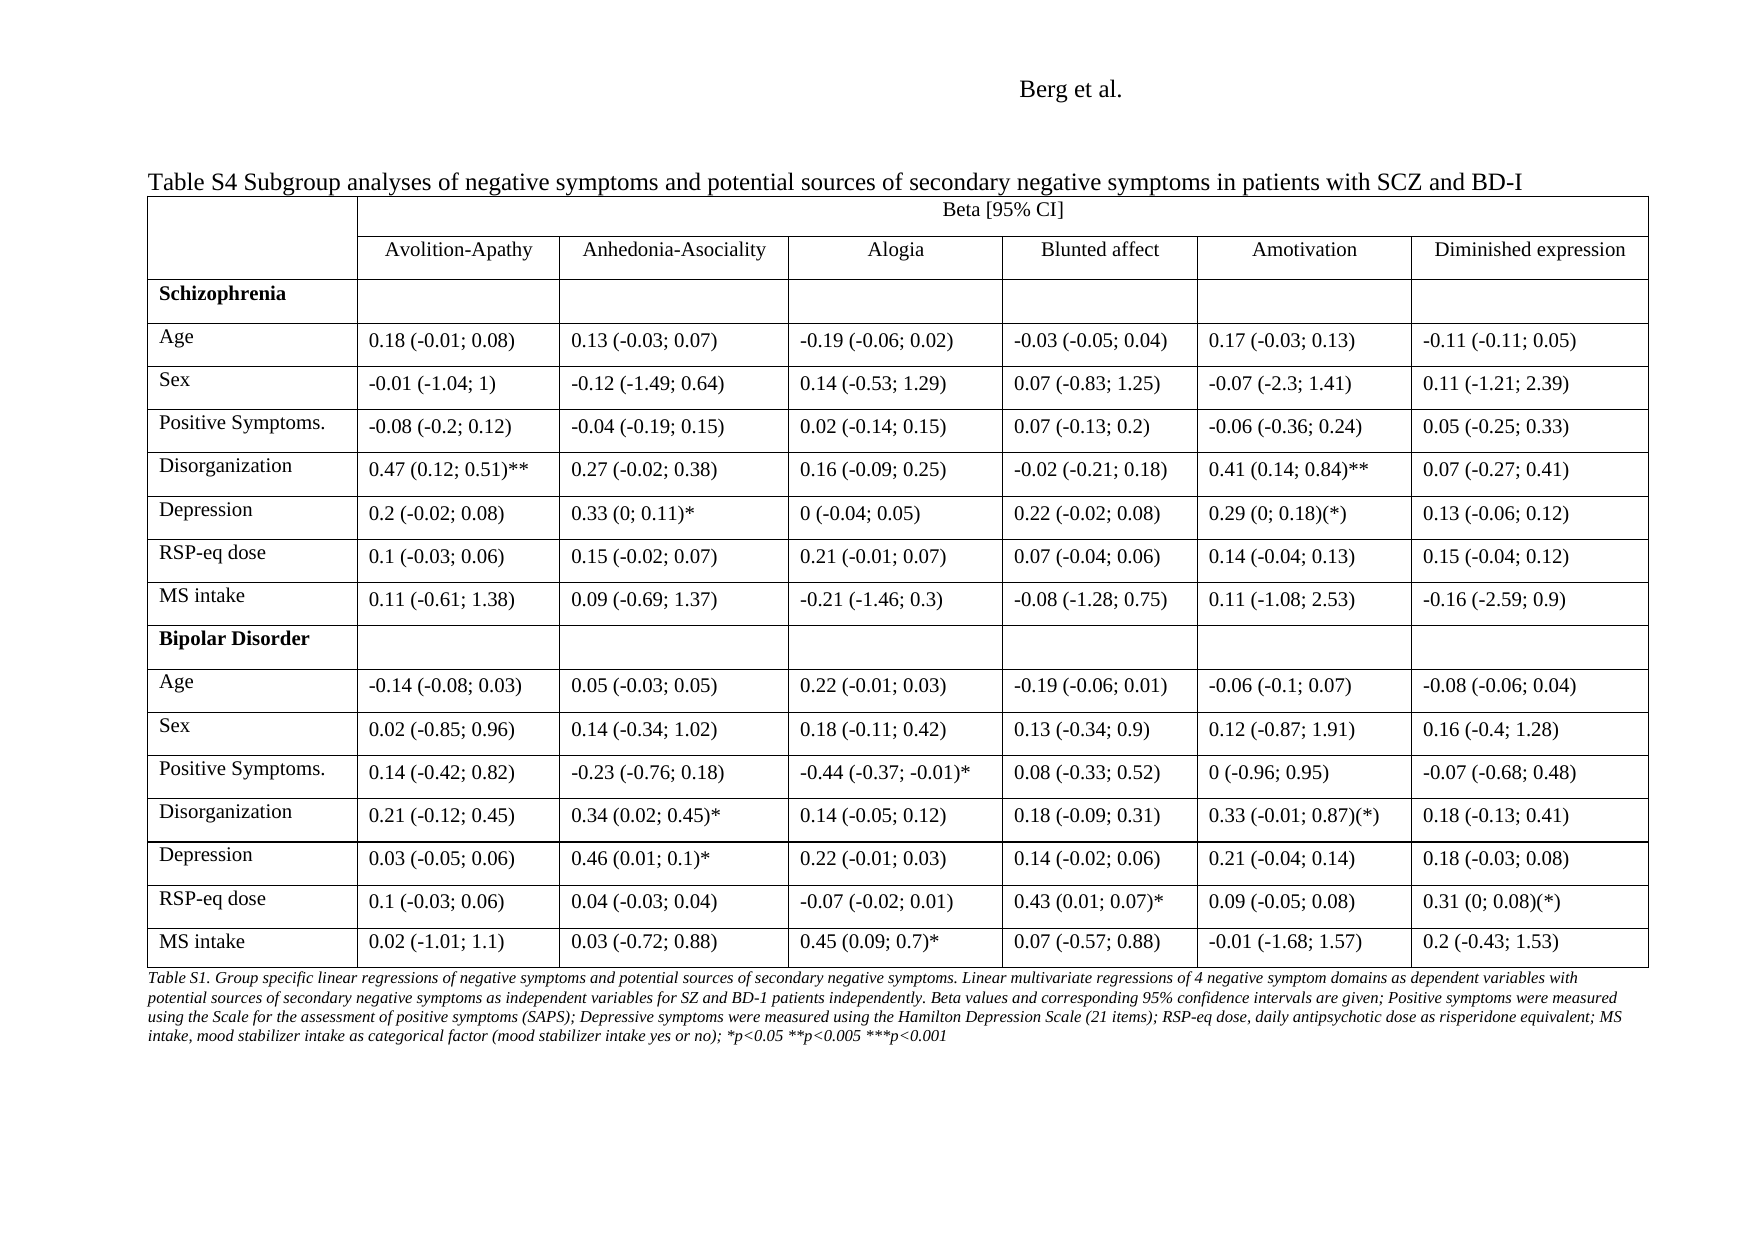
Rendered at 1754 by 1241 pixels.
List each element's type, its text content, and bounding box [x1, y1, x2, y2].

table_cell 0.21 (-0.12; 0.45) [358, 799, 559, 841]
table_cell -0.03 (-0.05; 0.04) [1003, 324, 1197, 366]
table_cell 0.29 (0; 0.18)(*) [1198, 497, 1411, 539]
table_cell 0.02 (-1.01; 1.1) [358, 929, 559, 967]
table_cell Sex [148, 367, 357, 409]
table_cell 0.1 (-0.03; 0.06) [358, 540, 559, 582]
table_cell -0.12 (-1.49; 0.64) [560, 367, 788, 409]
table_cell Depression [148, 497, 357, 539]
table_cell 0.07 (-0.13; 0.2) [1003, 410, 1197, 452]
table_cell Bipolar Disorder [148, 626, 357, 668]
table_cell 0 (-0.04; 0.05) [789, 497, 1002, 539]
table_cell 0.33 (0; 0.11)* [560, 497, 788, 539]
table_cell 0.08 (-0.33; 0.52) [1003, 756, 1197, 798]
table_cell 0.21 (-0.01; 0.07) [789, 540, 1002, 582]
table_cell -0.19 (-0.06; 0.02) [789, 324, 1002, 366]
table_cell 0.14 (-0.34; 1.02) [560, 713, 788, 755]
table_cell 0.46 (0.01; 0.1)* [560, 843, 788, 884]
table_cell 0.22 (-0.01; 0.03) [789, 670, 1002, 712]
table_cell 0.18 (-0.13; 0.41) [1412, 799, 1648, 841]
table_cell 0.2 (-0.43; 1.53) [1412, 929, 1648, 967]
table_cell Anhedonia-Asociality [560, 237, 788, 279]
table_cell 0.45 (0.09; 0.7)* [789, 929, 1002, 967]
table_cell 0.07 (-0.27; 0.41) [1412, 453, 1648, 496]
table_cell 0.15 (-0.04; 0.12) [1412, 540, 1648, 582]
table_cell 0.04 (-0.03; 0.04) [560, 886, 788, 928]
table_cell [358, 626, 559, 668]
table_cell -0.01 (-1.68; 1.57) [1198, 929, 1411, 967]
table_cell [148, 236, 357, 279]
table_cell Disorganization [148, 453, 357, 496]
table_cell -0.08 (-1.28; 0.75) [1003, 583, 1197, 625]
table_cell 0.07 (-0.83; 1.25) [1003, 367, 1197, 409]
table_cell 0.13 (-0.34; 0.9) [1003, 713, 1197, 755]
table_cell -0.16 (-2.59; 0.9) [1412, 583, 1648, 625]
table_cell 0.14 (-0.05; 0.12) [789, 799, 1002, 841]
table_cell [789, 626, 1002, 668]
table_cell 0.02 (-0.85; 0.96) [358, 713, 559, 755]
table_cell -0.08 (-0.2; 0.12) [358, 410, 559, 452]
table_cell Blunted affect [1003, 237, 1197, 279]
table_cell 0.14 (-0.53; 1.29) [789, 367, 1002, 409]
table_cell [358, 280, 559, 323]
table_cell -0.23 (-0.76; 0.18) [560, 756, 788, 798]
table_cell MS intake [148, 929, 357, 967]
table_cell 0.34 (0.02; 0.45)* [560, 799, 788, 841]
table_cell 0.12 (-0.87; 1.91) [1198, 713, 1411, 755]
table_cell 0.14 (-0.02; 0.06) [1003, 843, 1197, 884]
table_cell -0.01 (-1.04; 1) [358, 367, 559, 409]
table_cell -0.07 (-0.68; 0.48) [1412, 756, 1648, 798]
table_cell 0.47 (0.12; 0.51)** [358, 453, 559, 496]
table_cell [1412, 626, 1648, 668]
table_cell -0.14 (-0.08; 0.03) [358, 670, 559, 712]
table_cell [1198, 280, 1411, 323]
table_cell Alogia [789, 237, 1002, 279]
table_cell 0.2 (-0.02; 0.08) [358, 497, 559, 539]
table_cell 0.27 (-0.02; 0.38) [560, 453, 788, 496]
table_cell [1003, 626, 1197, 668]
table_cell [1003, 280, 1197, 323]
table_cell 0.22 (-0.02; 0.08) [1003, 497, 1197, 539]
table_cell -0.08 (-0.06; 0.04) [1412, 670, 1648, 712]
table_cell 0.11 (-1.08; 2.53) [1198, 583, 1411, 625]
table_cell 0.16 (-0.09; 0.25) [789, 453, 1002, 496]
table_cell Avolition-Apathy [358, 237, 559, 279]
table_cell 0.18 (-0.01; 0.08) [358, 324, 559, 366]
table_cell RSP-eq dose [148, 886, 357, 928]
table_cell 0.13 (-0.03; 0.07) [560, 324, 788, 366]
table_cell 0 (-0.96; 0.95) [1198, 756, 1411, 798]
table_cell [560, 280, 788, 323]
table_cell 0.14 (-0.04; 0.13) [1198, 540, 1411, 582]
table_cell RSP-eq dose [148, 540, 357, 582]
table_header [148, 197, 357, 236]
table_cell 0.18 (-0.11; 0.42) [789, 713, 1002, 755]
table_cell 0.07 (-0.57; 0.88) [1003, 929, 1197, 967]
table_cell Positive Symptoms. [148, 756, 357, 798]
table_cell -0.07 (-0.02; 0.01) [789, 886, 1002, 928]
table_cell 0.43 (0.01; 0.07)* [1003, 886, 1197, 928]
table_cell 0.09 (-0.69; 1.37) [560, 583, 788, 625]
table_cell -0.07 (-2.3; 1.41) [1198, 367, 1411, 409]
table_cell 0.22 (-0.01; 0.03) [789, 843, 1002, 884]
table_cell Age [148, 670, 357, 712]
table_cell 0.05 (-0.03; 0.05) [560, 670, 788, 712]
table_cell 0.33 (-0.01; 0.87)(*) [1198, 799, 1411, 841]
table_cell [789, 280, 1002, 323]
table_header Beta [95% CI] [358, 197, 1648, 236]
table_cell Depression [148, 843, 357, 884]
text Table S4 Subgroup analyses of negative symptoms and potential sources of secondary negative symptoms in patients with SCZ and BD-I [148, 167, 1636, 196]
table_cell 0.11 (-1.21; 2.39) [1412, 367, 1648, 409]
table_cell -0.04 (-0.19; 0.15) [560, 410, 788, 452]
table_cell 0.15 (-0.02; 0.07) [560, 540, 788, 582]
table_cell -0.21 (-1.46; 0.3) [789, 583, 1002, 625]
table_cell 0.31 (0; 0.08)(*) [1412, 886, 1648, 928]
table_cell 0.41 (0.14; 0.84)** [1198, 453, 1411, 496]
table_cell Diminished expression [1412, 237, 1648, 279]
table_cell -0.06 (-0.1; 0.07) [1198, 670, 1411, 712]
table_cell 0.21 (-0.04; 0.14) [1198, 843, 1411, 884]
table_cell 0.03 (-0.72; 0.88) [560, 929, 788, 967]
table_cell -0.19 (-0.06; 0.01) [1003, 670, 1197, 712]
table_cell 0.05 (-0.25; 0.33) [1412, 410, 1648, 452]
table_cell 0.13 (-0.06; 0.12) [1412, 497, 1648, 539]
table_cell 0.07 (-0.04; 0.06) [1003, 540, 1197, 582]
table_cell 0.1 (-0.03; 0.06) [358, 886, 559, 928]
table_cell [1198, 626, 1411, 668]
table_cell MS intake [148, 583, 357, 625]
table_cell 0.11 (-0.61; 1.38) [358, 583, 559, 625]
table_cell 0.03 (-0.05; 0.06) [358, 843, 559, 884]
table_cell Age [148, 324, 357, 366]
table_cell -0.11 (-0.11; 0.05) [1412, 324, 1648, 366]
table_cell Schizophrenia [148, 280, 357, 323]
table_cell 0.09 (-0.05; 0.08) [1198, 886, 1411, 928]
table_cell -0.06 (-0.36; 0.24) [1198, 410, 1411, 452]
table_cell 0.16 (-0.4; 1.28) [1412, 713, 1648, 755]
table_cell [560, 626, 788, 668]
table_cell 0.14 (-0.42; 0.82) [358, 756, 559, 798]
table_cell 0.18 (-0.09; 0.31) [1003, 799, 1197, 841]
table_cell 0.17 (-0.03; 0.13) [1198, 324, 1411, 366]
table_cell Sex [148, 713, 357, 755]
table_cell Disorganization [148, 799, 357, 841]
table_cell 0.02 (-0.14; 0.15) [789, 410, 1002, 452]
table_cell -0.44 (-0.37; -0.01)* [789, 756, 1002, 798]
table_cell 0.18 (-0.03; 0.08) [1412, 843, 1648, 884]
table_cell Positive Symptoms. [148, 410, 357, 452]
table_cell Amotivation [1198, 237, 1411, 279]
table_cell [1412, 280, 1648, 323]
table_cell -0.02 (-0.21; 0.18) [1003, 453, 1197, 496]
